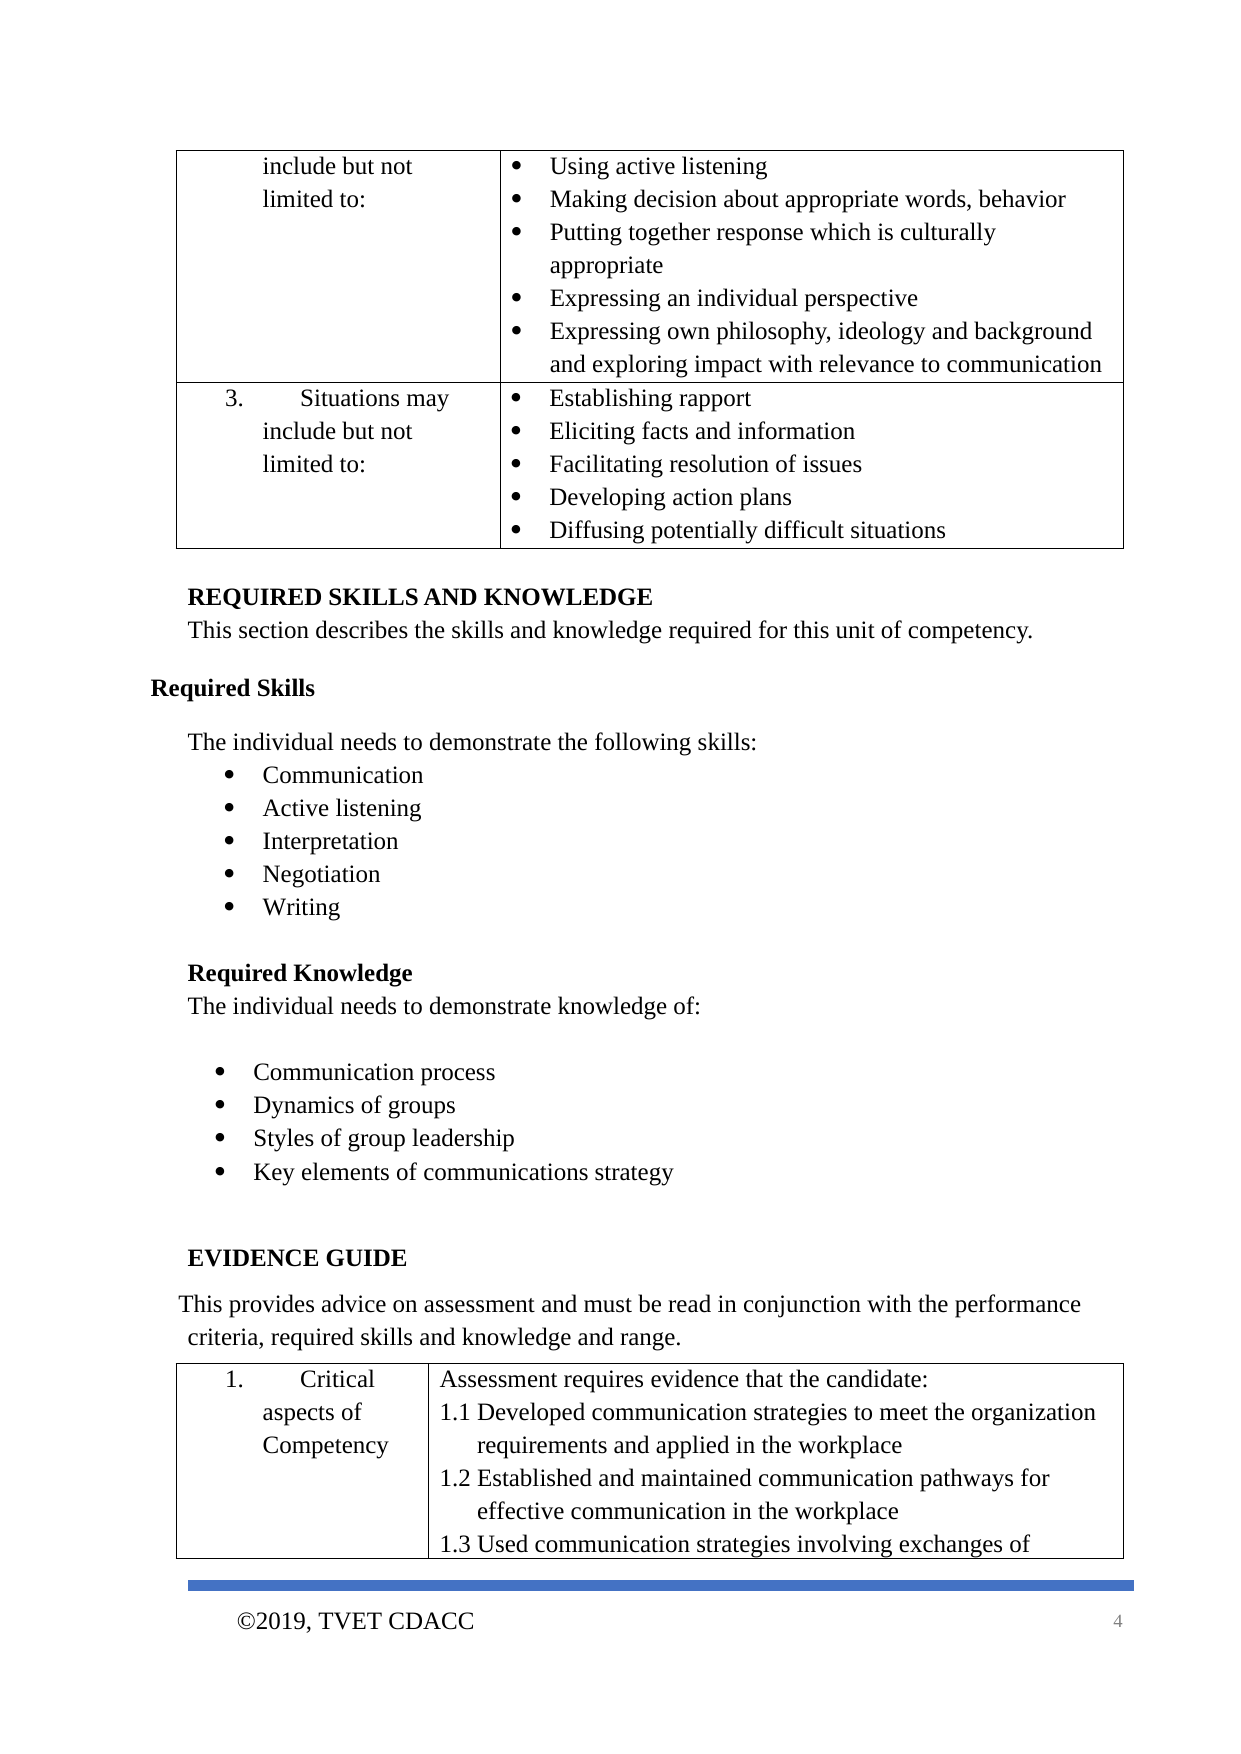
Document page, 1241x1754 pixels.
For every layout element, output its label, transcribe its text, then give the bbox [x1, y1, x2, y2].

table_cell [177, 151, 500, 382]
list Key elements of communications strategy [216, 1157, 1134, 1185]
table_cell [501, 151, 1123, 382]
text This section describes the skills and knowledge required for this unit of competency. [187, 615, 1134, 644]
table_cell Situations may include but not limited to: [177, 383, 500, 548]
list Writing [225, 892, 1134, 921]
text EVIDENCE GUIDE [187, 1243, 1134, 1272]
list Dynamics of groups [216, 1091, 1134, 1119]
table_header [429, 1364, 1123, 1558]
list Interpretation [225, 826, 1134, 855]
text This provides advice on assessment and must be read in conjunction with the performance criteria, required skills and knowledge and range. [178, 1289, 1134, 1351]
list Negotiation [225, 859, 1134, 888]
list Communication process [216, 1057, 1134, 1086]
list Required Skills [150, 673, 1134, 702]
text Required Knowledge [187, 958, 1134, 987]
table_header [177, 1364, 428, 1558]
text The individual needs to demonstrate the following skills: [187, 727, 1134, 756]
list Styles of group leadership [216, 1123, 1134, 1152]
text The individual needs to demonstrate knowledge of: [187, 991, 1134, 1020]
text REQUIRED SKILLS AND KNOWLEDGE [187, 582, 1134, 611]
list Active listening [225, 793, 1134, 822]
table_cell Establishing rapport Eliciting facts and information Facilitating resolution of issues Developing action plans Diffusing potentially difficult situations [501, 383, 1123, 548]
list Communication [225, 760, 1134, 789]
